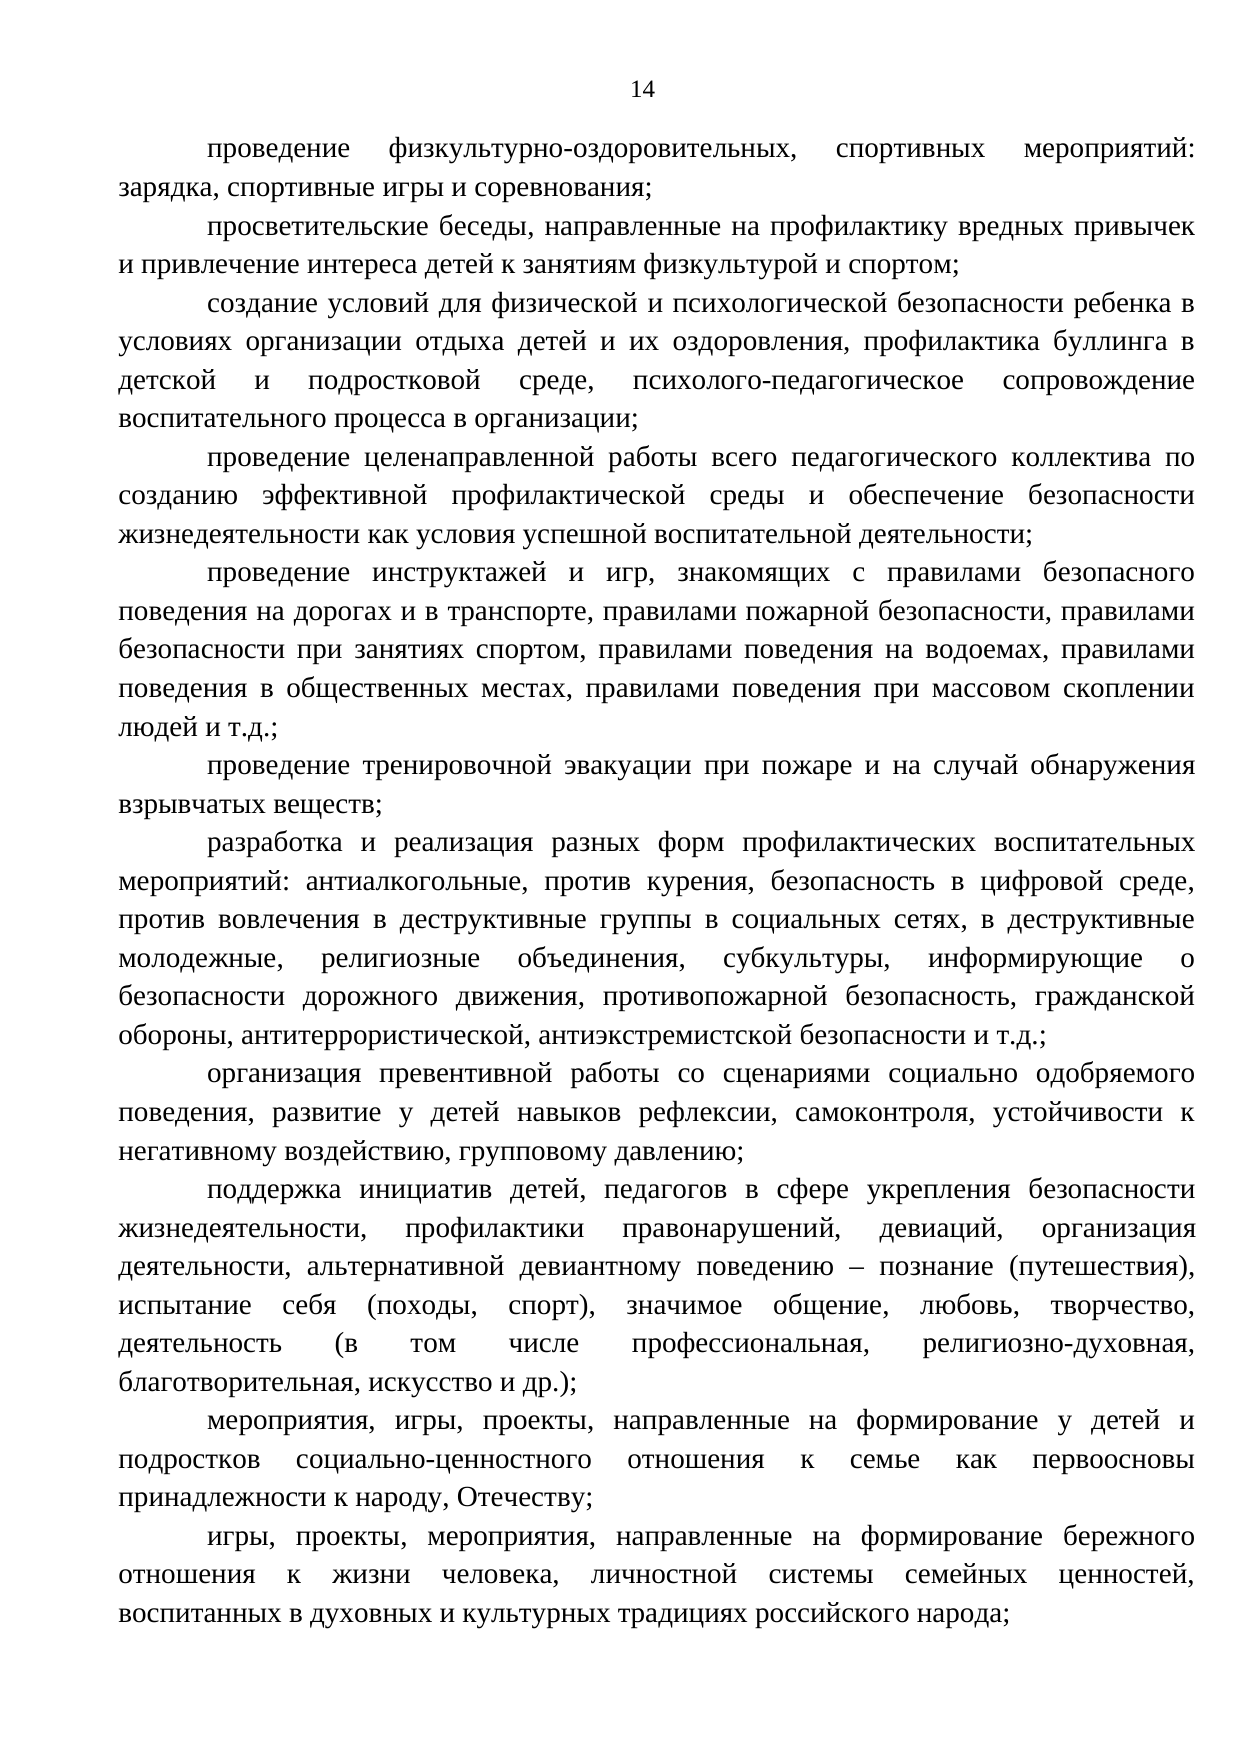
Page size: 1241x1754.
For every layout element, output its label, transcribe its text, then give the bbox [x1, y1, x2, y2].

text игры, проекты, мероприятия, направленные на формирование бережного отношения к жизни человека, личностной системы семейных ценностей, воспитанных в духовных и культурных традициях российского народа; [118, 1518, 1196, 1629]
text поддержка инициатив детей, педагогов в сфере укрепления безопасности жизнедеятельности, профилактики правонарушений, девиаций, организация деятельности, альтернативной девиантному поведению – познание (путешествия), испытание себя (походы, спорт), значимое общение, любовь, творчество, деятельность (в том числе профессиональная, религиозно-духовная, благотворительная, искусство и др.); [118, 1171, 1196, 1397]
text проведение физкультурно-оздоровительных, спортивных мероприятий: зарядка, спортивные игры и соревнования; [118, 131, 1196, 203]
text организация превентивной работы со сценариями социально одобряемого поведения, развитие у детей навыков рефлексии, самоконтроля, устойчивости к негативному воздействию, групповому давлению; [118, 1056, 1196, 1166]
text разработка и реализация разных форм профилактических воспитательных мероприятий: антиалкогольные, против курения, безопасность в цифровой среде, против вовлечения в деструктивные группы в социальных сетях, в деструктивные молодежные, религиозные объединения, субкультуры, информирующие о безопасности дорожного движения, противопожарной безопасность, гражданской обороны, антитеррористической, антиэкстремистской безопасности и т.д.; [118, 824, 1196, 1051]
text проведение целенаправленной работы всего педагогического коллектива по созданию эффективной профилактической среды и обеспечение безопасности жизнедеятельности как условия успешной воспитательной деятельности; [118, 439, 1196, 549]
text проведение тренировочной эвакуации при пожаре и на случай обнаружения взрывчатых веществ; [118, 747, 1196, 819]
text мероприятия, игры, проекты, направленные на формирование у детей и подростков социально-ценностного отношения к семье как первоосновы принадлежности к народу, Отечеству; [118, 1402, 1196, 1513]
text создание условий для физической и психологической безопасности ребенка в условиях организации отдыха детей и их оздоровления, профилактика буллинга в детской и подростковой среде, психолого-педагогическое сопровождение воспитательного процесса в организации; [118, 285, 1196, 434]
text проведение инструктажей и игр, знакомящих с правилами безопасного поведения на дорогах и в транспорте, правилами пожарной безопасности, правилами безопасности при занятиях спортом, правилами поведения на водоемах, правилами поведения в общественных местах, правилами поведения при массовом скоплении людей и т.д.; [118, 554, 1196, 742]
text просветительские беседы, направленные на профилактику вредных привычек и привлечение интереса детей к занятиям физкультурой и спортом; [118, 208, 1196, 280]
